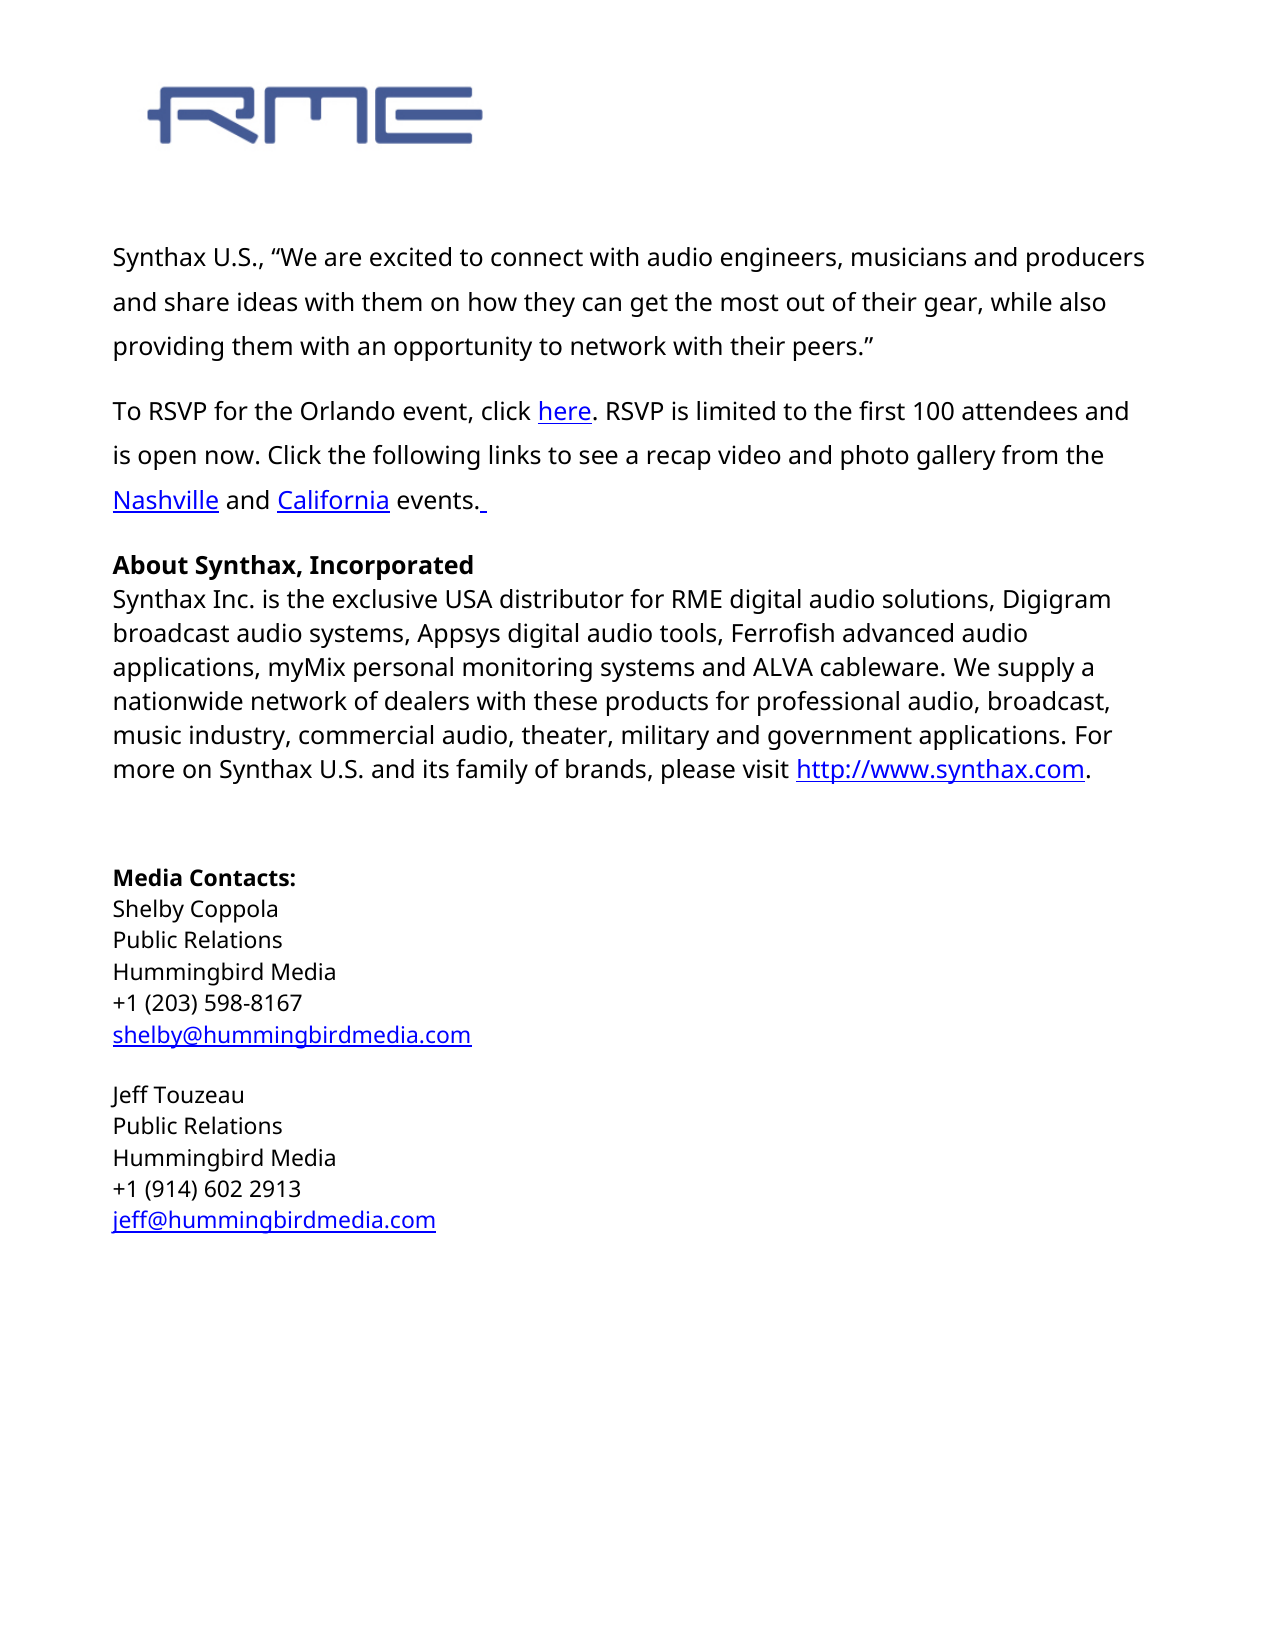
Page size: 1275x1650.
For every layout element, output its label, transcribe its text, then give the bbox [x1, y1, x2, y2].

text shelby@hummingbirdmedia.com [112, 1018, 1153, 1050]
text jeff@hummingbirdmedia.com [112, 1204, 1153, 1236]
text Jeff Touzeau [112, 1079, 1153, 1110]
picture [112, 46, 525, 191]
text +1 (914) 602 2913 [112, 1173, 1153, 1204]
text Hummingbird Media [112, 1142, 1153, 1173]
text About Synthax, Incorporated Synthax Inc. is the exclusive USA distributor for RME digital audio solutions, Digigram broadcast audio systems, Appsys digital audio tools, Ferrofish advanced audio applications, myMix personal monitoring systems and ALVA cableware. We supply a nationwide network of dealers with these products for professional audio, broadcast, music industry, commercial audio, theater, military and government applications. For more on Synthax U.S. and its family of brands, please visit http://www.synthax.com. [112, 547, 1153, 786]
text To RSVP for the Orlando event, click here. RSVP is limited to the first 100 attendees and is open now. Click the following links to see a recap video and photo gallery from the Nashville and California events. [112, 394, 1153, 516]
text Media Contacts: [112, 862, 1153, 893]
text Hummingbird Media [112, 956, 1153, 987]
text Public Relations [112, 1110, 1153, 1141]
text Public Relations [112, 924, 1153, 956]
text Shelby Coppola [112, 893, 1153, 924]
text +1 (203) 598-8167 [112, 987, 1153, 1018]
